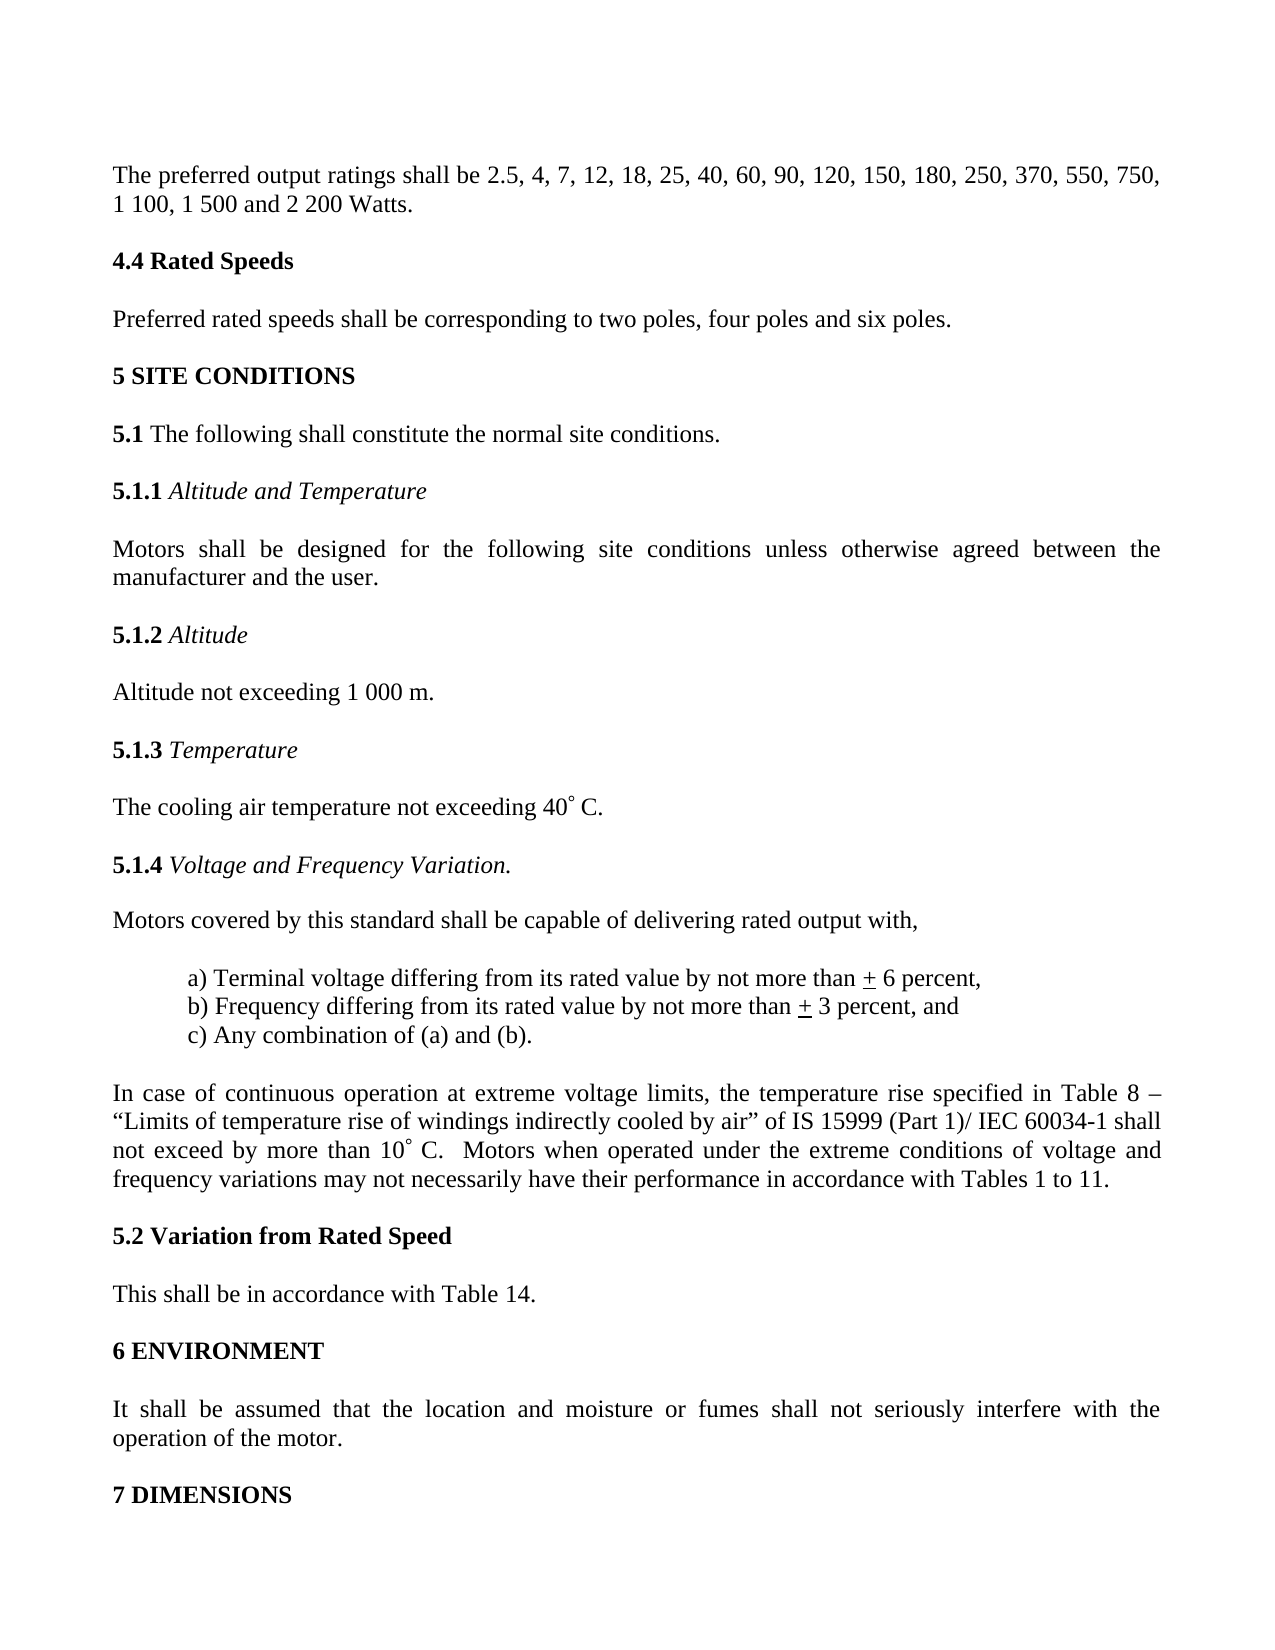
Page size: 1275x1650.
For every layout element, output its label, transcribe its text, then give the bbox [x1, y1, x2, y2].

text 5.2 Variation from Rated Speed [112, 1221, 1162, 1250]
text 5.1.1 Altitude and Temperature [112, 476, 1162, 505]
text Altitude not exceeding . [112, 677, 1162, 706]
text 5.1.3 Temperature [112, 735, 1162, 764]
text This shall be in accordance with Table 14. [112, 1279, 1162, 1308]
text 4.4 Rated Speeds [112, 246, 1162, 275]
text 5 SITE CONDITIONS [112, 361, 1162, 390]
text In case of continuous operation at extreme voltage limits, the temperature rise specified in Table 8 – “Limits of temperature rise of windings indirectly cooled by air” of IS 15999 (Part 1)/ IEC 60034-1 shall not exceed by more than 10 C. Motors when operated under the extreme conditions of voltage and frequency variations may not necessarily have their performance in accordance with Tables 1 to 11. [112, 1078, 1162, 1193]
text Motors covered by this standard shall be capable of delivering rated output with, [112, 905, 1162, 934]
text b) Frequency differing from its rated value by not more than + 3 percent, and [187, 991, 1162, 1020]
text The cooling air temperature not exceeding 40 C. [112, 792, 1162, 821]
text 5.1 The following shall constitute the normal site conditions. [112, 419, 1162, 447]
text c) Any combination of (a) and (b). [187, 1020, 1162, 1049]
text 5.1.2 Altitude [112, 620, 1162, 649]
text 6 ENVIRONMENT [112, 1336, 1162, 1365]
text It shall be assumed that the location and moisture or fumes shall not seriously interfere with the operation of the motor. [112, 1394, 1162, 1451]
text Preferred rated speeds shall be corresponding to two poles, four poles and six poles. [112, 304, 1162, 332]
text a) Terminal voltage differing from its rated value by not more than + 6 percent, [187, 963, 1162, 991]
text 5.1.4 Voltage and Frequency Variation. [112, 850, 1162, 879]
text Motors shall be designed for the following site conditions unless otherwise agreed between the manufacturer and the user. [112, 534, 1162, 591]
text The preferred output ratings shall be 2.5, 4, 7, 12, 18, 25, 40, 60, 90, 120, 150, 180, 250, 370, 550, 750, 1 100, 1 500 and 2 200 Watts. [112, 160, 1162, 217]
text 7 DIMENSIONS [112, 1480, 1162, 1509]
